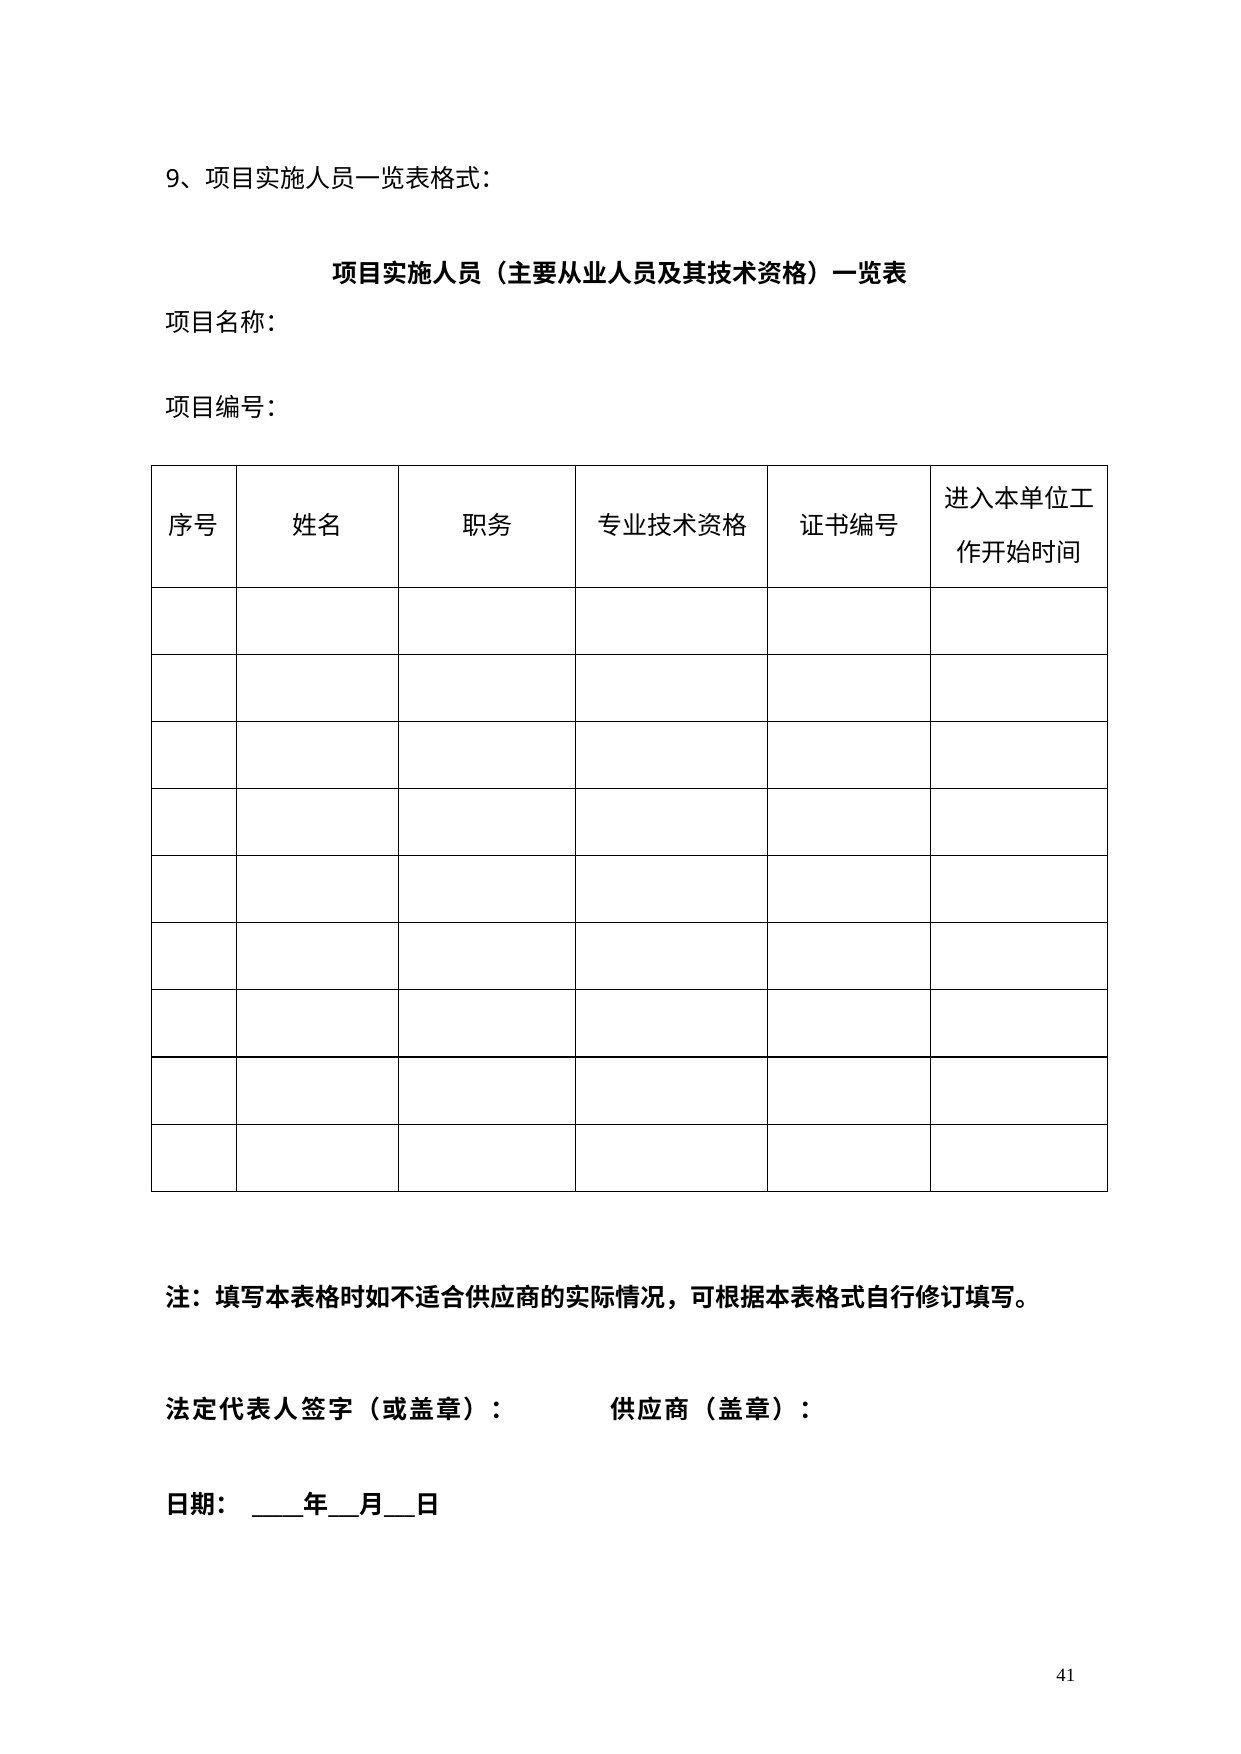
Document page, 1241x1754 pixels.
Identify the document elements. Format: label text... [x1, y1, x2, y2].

text 注：填写本表格时如不适合供应商的实际情况，可根据本表格式自行修订填写。 [165, 1277, 1075, 1314]
table_cell [768, 789, 930, 855]
table_cell [152, 1125, 236, 1191]
table_cell [152, 789, 236, 855]
table_cell [399, 856, 575, 922]
table_cell [576, 655, 767, 721]
table_cell [237, 1125, 398, 1191]
text 项目名称： [165, 302, 1075, 338]
table_header 专业技术资格 [576, 466, 767, 587]
table_cell [768, 655, 930, 721]
table_cell [768, 990, 930, 1056]
table_cell [237, 722, 398, 788]
table_cell [931, 1058, 1107, 1123]
table_cell [399, 722, 575, 788]
table_cell [399, 1125, 575, 1191]
table_cell [576, 588, 767, 654]
table_cell [399, 990, 575, 1056]
table_cell [576, 789, 767, 855]
table_cell [931, 856, 1107, 922]
table_cell [399, 789, 575, 855]
text 法定代表人签字（或盖章）： 供应商（盖章）： [165, 1390, 1075, 1426]
table_cell [576, 1058, 767, 1123]
table_cell [768, 1058, 930, 1123]
table_cell [152, 923, 236, 989]
table_cell [931, 789, 1107, 855]
table_cell [768, 856, 930, 922]
table_cell [931, 722, 1107, 788]
table_cell [576, 722, 767, 788]
table_cell [152, 588, 236, 654]
table_cell [931, 588, 1107, 654]
table_header 职务 [399, 466, 575, 587]
table_cell [237, 789, 398, 855]
table_header 姓名 [237, 466, 398, 587]
table_cell [237, 856, 398, 922]
table_cell [576, 856, 767, 922]
table_cell [931, 990, 1107, 1056]
table_cell [931, 923, 1107, 989]
table_cell [237, 990, 398, 1056]
table_cell [399, 655, 575, 721]
text 9、项目实施人员一览表格式： [165, 158, 1075, 194]
table_cell [931, 655, 1107, 721]
table_cell [152, 655, 236, 721]
table_cell [237, 655, 398, 721]
table_cell [576, 1125, 767, 1191]
table_cell [576, 990, 767, 1056]
table_header 证书编号 [768, 466, 930, 587]
table_cell [237, 588, 398, 654]
table_cell [152, 1058, 236, 1123]
table_cell [576, 923, 767, 989]
table_cell [152, 990, 236, 1056]
table_cell [152, 856, 236, 922]
table_header 序号 [152, 466, 236, 587]
table_cell [931, 1125, 1107, 1191]
table_cell [768, 923, 930, 989]
table_cell [237, 923, 398, 989]
table_header 进入本单位工作开始时间 [931, 466, 1107, 587]
text 日期： _____年___月___日 [165, 1485, 1075, 1521]
table_cell [399, 1058, 575, 1123]
table_cell [768, 722, 930, 788]
text 项目编号： [165, 387, 1075, 423]
table_cell [152, 722, 236, 788]
table_cell [768, 1125, 930, 1191]
table_cell [768, 588, 930, 654]
table_cell [237, 1058, 398, 1123]
table_cell [399, 923, 575, 989]
table_cell [399, 588, 575, 654]
text 项目实施人员（主要从业人员及其技术资格）一览表 [165, 253, 1075, 290]
